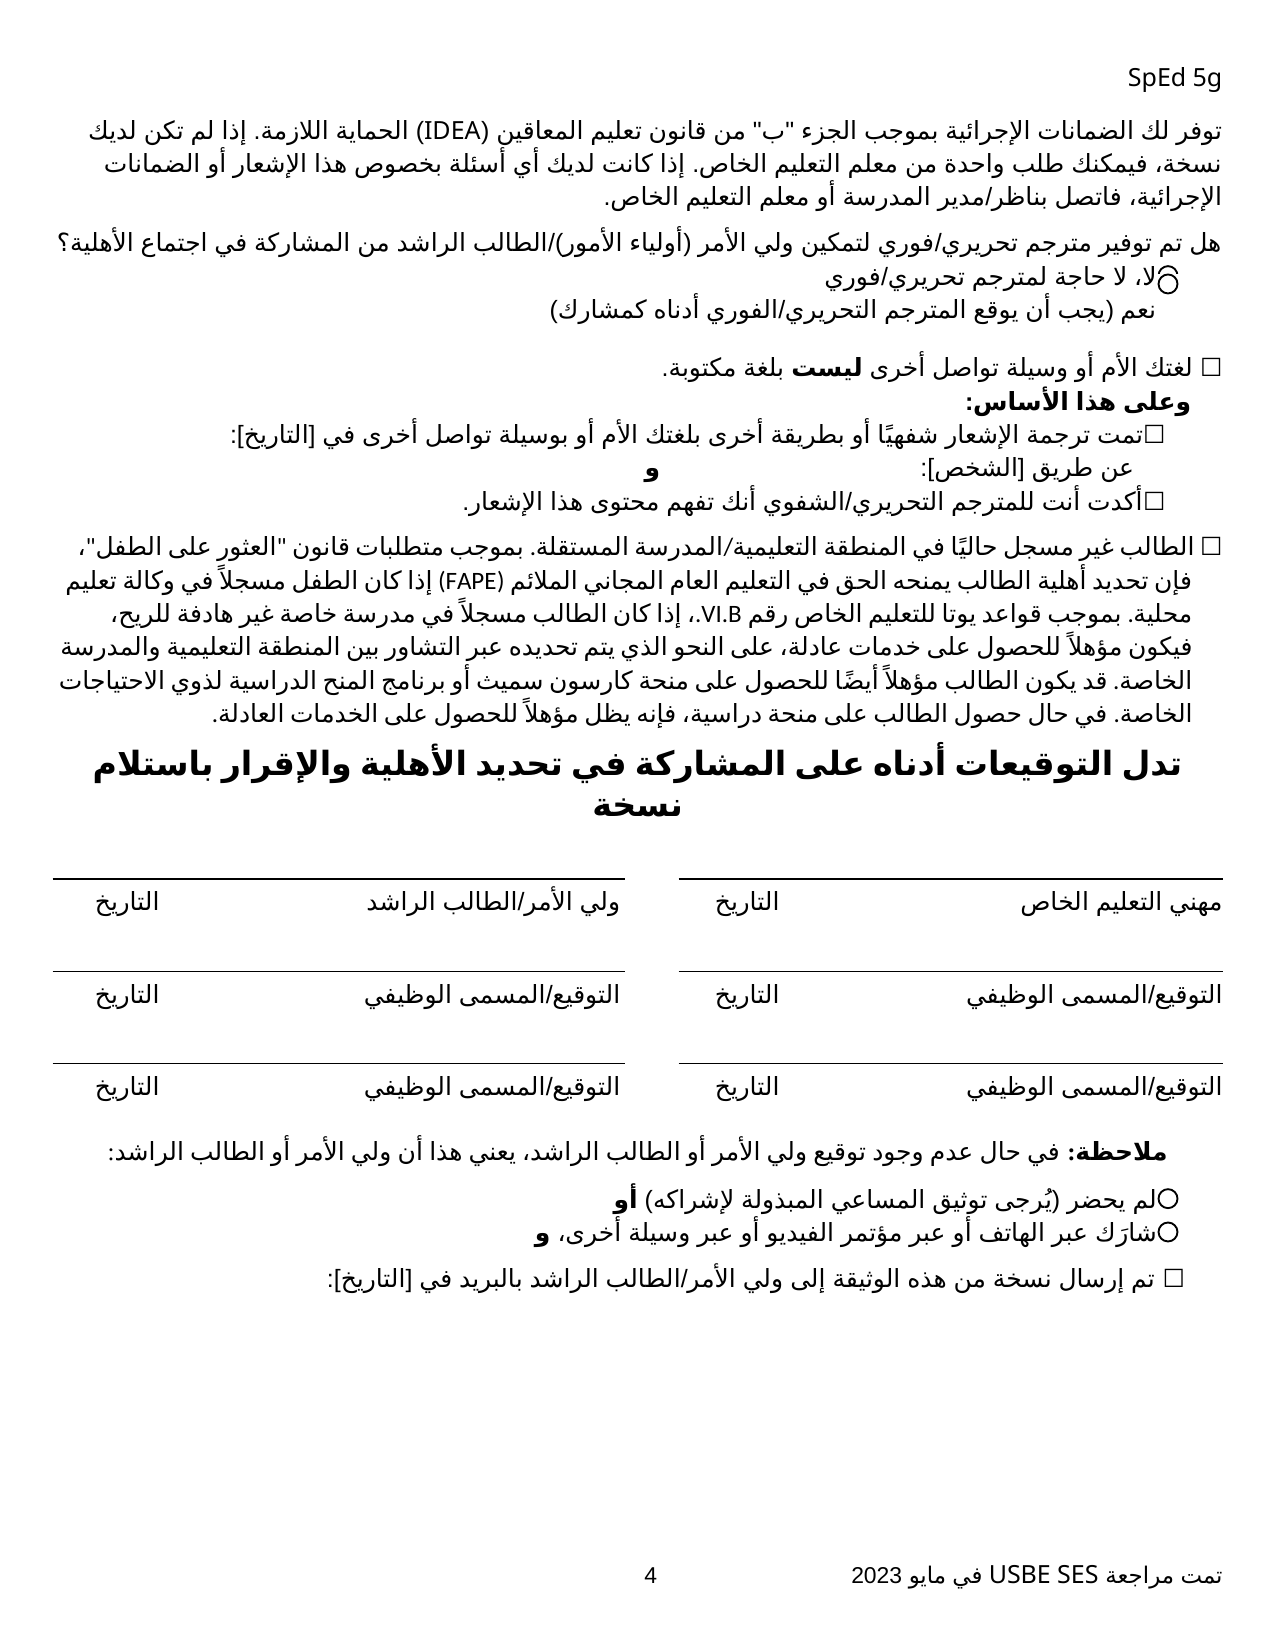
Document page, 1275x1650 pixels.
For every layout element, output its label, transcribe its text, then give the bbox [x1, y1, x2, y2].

list الطالب غير مسجل حاليًا في المنطقة التعليمية/المدرسة المستقلة. بموجب متطلبات قانون "العثور على الطفل"، فإن تحديد أهلية الطالب يمنحه الحق في التعليم العام المجاني الملائم (FAPE) إذا كان الطفل مسجلاً في وكالة تعليم محلية. بموجب قواعد يوتا للتعليم الخاص رقم VI.B.، إذا كان الطالب مسجلاً في مدرسة خاصة غير هادفة للريح، فيكون مؤهلاً للحصول على خدمات عادلة، على النحو الذي يتم تحديده عبر التشاور بين المنطقة التعليمية والمدرسة الخاصة. قد يكون الطالب مؤهلاً أيضًا للحصول على منحة كارسون سميث أو برنامج المنح الدراسية لذوي الاحتياجات الخاصة. في حال حصول الطالب على منحة دراسية، فإنه يظل مؤهلاً للحصول على الخدمات العادلة. [52, 529, 1222, 729]
text لغتك الأم أو وسيلة تواصل أخرى ليست بلغة مكتوبة. [52, 350, 1222, 383]
subtitle تدل التوقيعات أدناه على المشاركة في تحديد الأهلية والإقرار باستلام نسخة [52, 742, 1222, 825]
text لم يحضر (يُرجى توثيق المساعي المبذولة لإشراكه) أو [52, 1181, 1185, 1215]
text لا، لا حاجة لمترجم تحريري/فوري [52, 258, 1185, 292]
text هل تم توفير مترجم تحريري/فوري لتمكين ولي الأمر (أولياء الأمور)/الطالب الراشد من المشاركة في اجتماع الأهلية؟ [52, 225, 1222, 258]
text شارَك عبر الهاتف أو عبر مؤتمر الفيديو أو عبر وسيلة أخرى، و [52, 1215, 1185, 1248]
text نعم (يجب أن يوقع المترجم التحريري/الفوري أدناه كمشارك) [52, 292, 1185, 325]
text وعلى هذا الأساس: [52, 383, 1191, 417]
text تمت ترجمة الإشعار شفهيًا أو بطريقة أخرى بلغتك الأم أو بوسيلة تواصل أخرى في [التاريخ]: عن طريق [الشخص]: و [52, 417, 1166, 483]
text أكدت أنت للمترجم التحريري/الشفوي أنك تفهم محتوى هذا الإشعار. [52, 483, 1166, 517]
subtitle ملاحظة: في حال عدم وجود توقيع ولي الأمر أو الطالب الراشد، يعني هذا أن ولي الأمر أو الطالب الراشد: [52, 1127, 1222, 1169]
text تم إرسال نسخة من هذه الوثيقة إلى ولي الأمر/الطالب الراشد بالبريد في [التاريخ]: [52, 1261, 1185, 1294]
text مهني التعليم الخاص التاريخ ولي الأمر/الطالب الراشد التاريخ [52, 884, 1222, 917]
text التوقيع/المسمى الوظيفي التاريخ التوقيع/المسمى الوظيفي التاريخ [52, 976, 1222, 1010]
text التوقيع/المسمى الوظيفي التاريخ التوقيع/المسمى الوظيفي التاريخ [52, 1069, 1222, 1102]
text توفر لك الضمانات الإجرائية بموجب الجزء "ب" من قانون تعليم المعاقين (IDEA) الحماية اللازمة. إذا لم تكن لديك نسخة، فيمكنك طلب واحدة من معلم التعليم الخاص. إذا كانت لديك أي أسئلة بخصوص هذا الإشعار أو الضمانات الإجرائية، فاتصل بناظر/مدير المدرسة أو معلم التعليم الخاص. [52, 112, 1222, 212]
